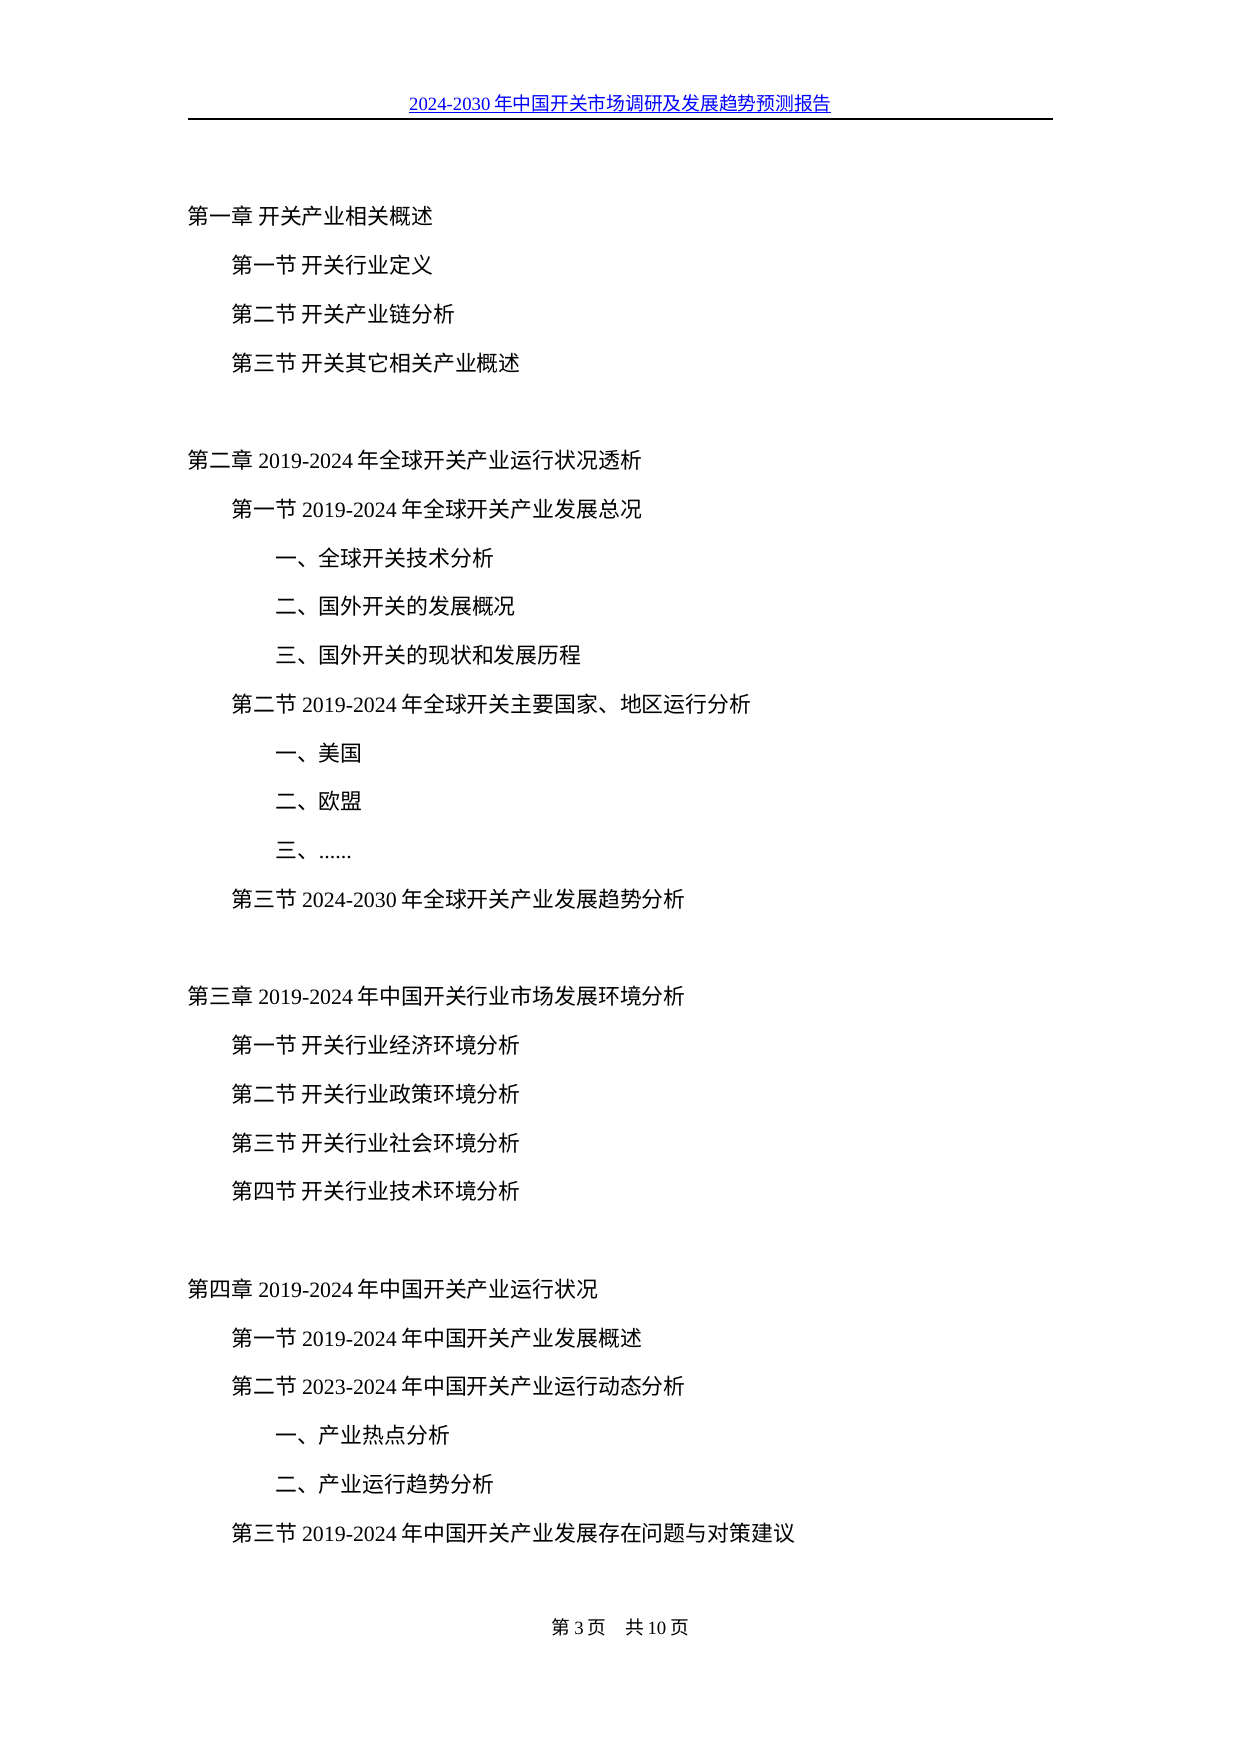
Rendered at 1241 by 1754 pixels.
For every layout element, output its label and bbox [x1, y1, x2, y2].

text [187, 150, 1053, 1548]
